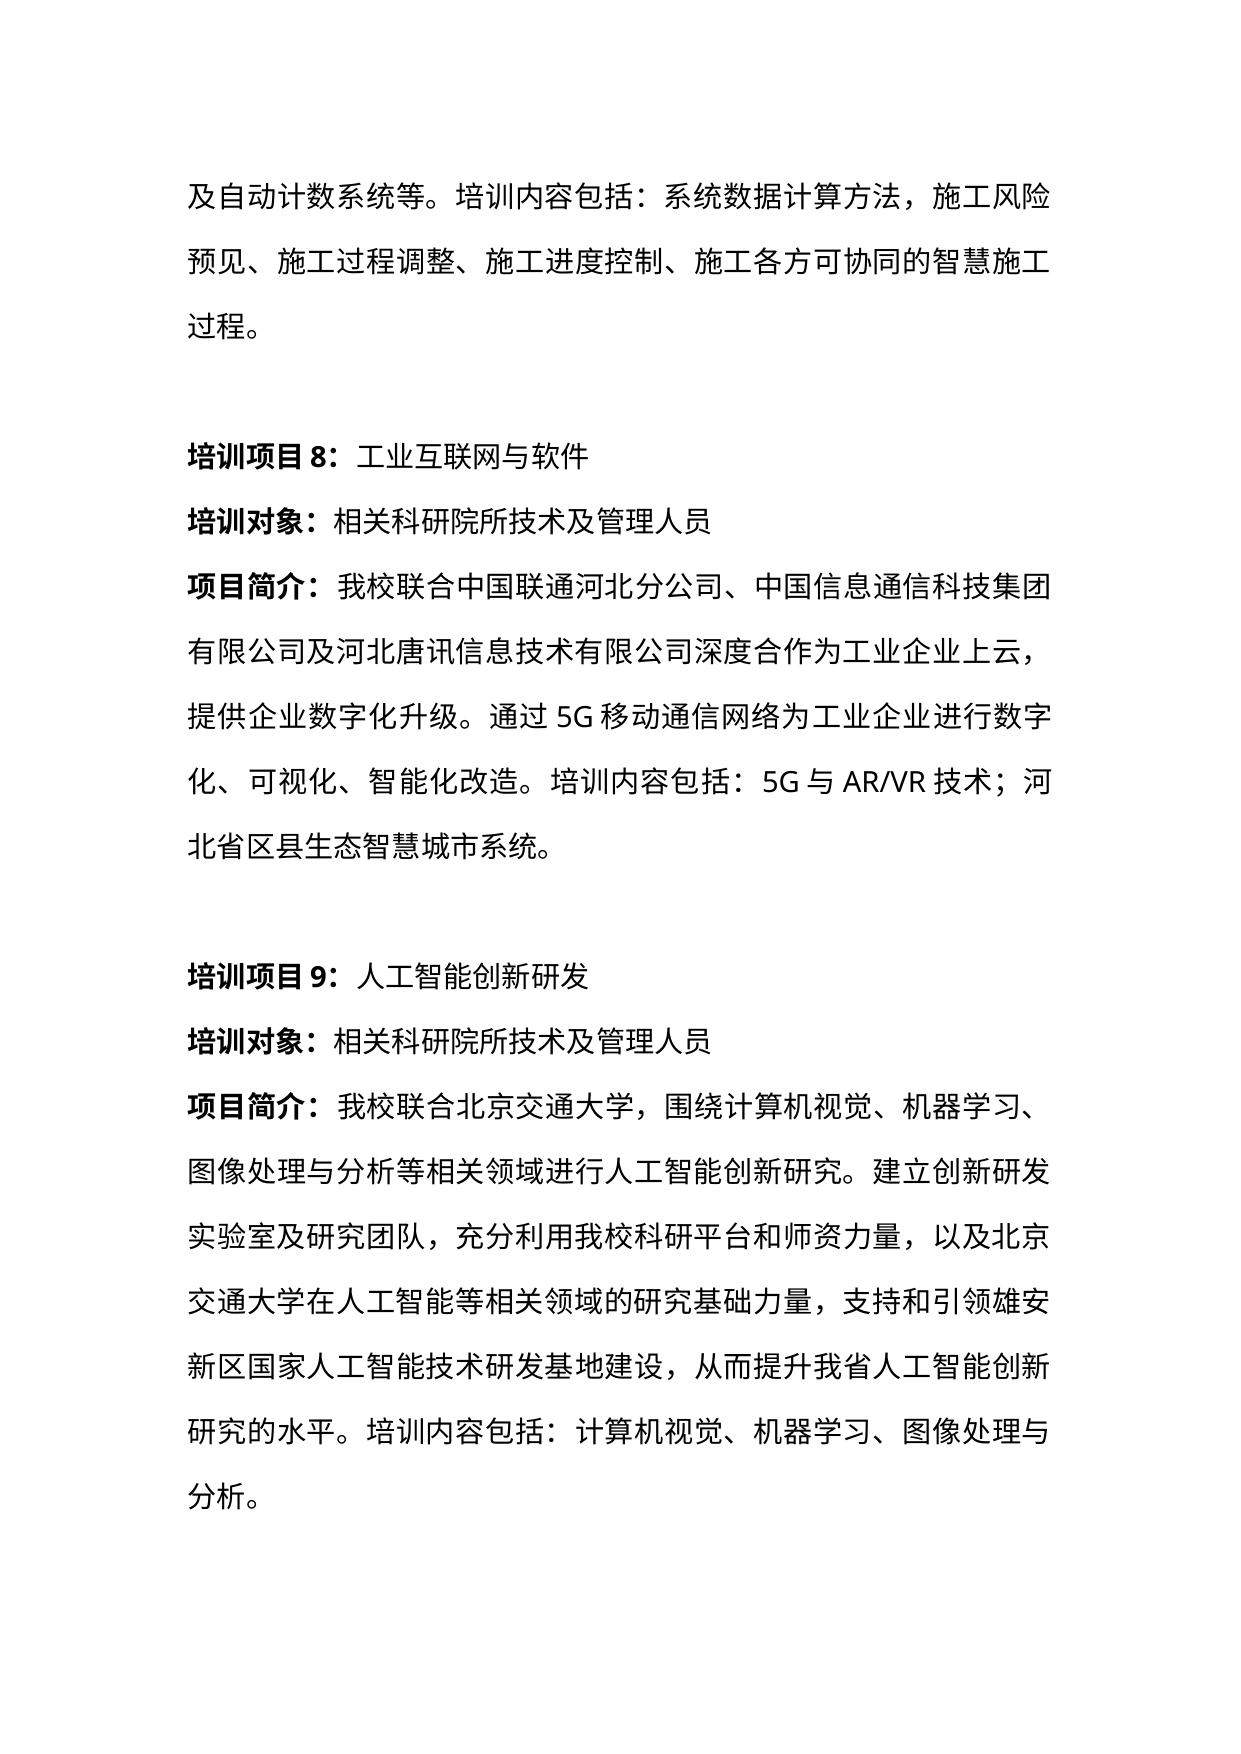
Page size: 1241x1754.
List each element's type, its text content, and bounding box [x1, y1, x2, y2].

text 培训项目8：工业互联网与软件 [187, 422, 1053, 487]
text 培训对象：相关科研院所技术及管理人员 [187, 487, 1053, 552]
text 培训对象：相关科研院所技术及管理人员 [187, 1007, 1053, 1072]
text 培训项目9：人工智能创新研发 [187, 942, 1053, 1007]
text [187, 162, 1053, 357]
text 项目简介：我校联合中国联通河北分公司、中国信息通信科技集团有限公司及河北唐讯信息技术有限公司深度合作为工业企业上云，提供企业数字化升级。通过5G移动通信网络为工业企业进行数字化、可视化、智能化改造。培训内容包括：5G与AR/VR技术；河北省区县生态智慧城市系统。 [187, 552, 1053, 877]
text 项目简介：我校联合北京交通大学，围绕计算机视觉、机器学习、图像处理与分析等相关领域进行人工智能创新研究。建立创新研发实验室及研究团队，充分利用我校科研平台和师资力量，以及北京交通大学在人工智能等相关领域的研究基础力量，支持和引领雄安新区国家人工智能技术研发基地建设，从而提升我省人工智能创新研究的水平。培训内容包括：计算机视觉、机器学习、图像处理与分析。 [187, 1072, 1053, 1527]
